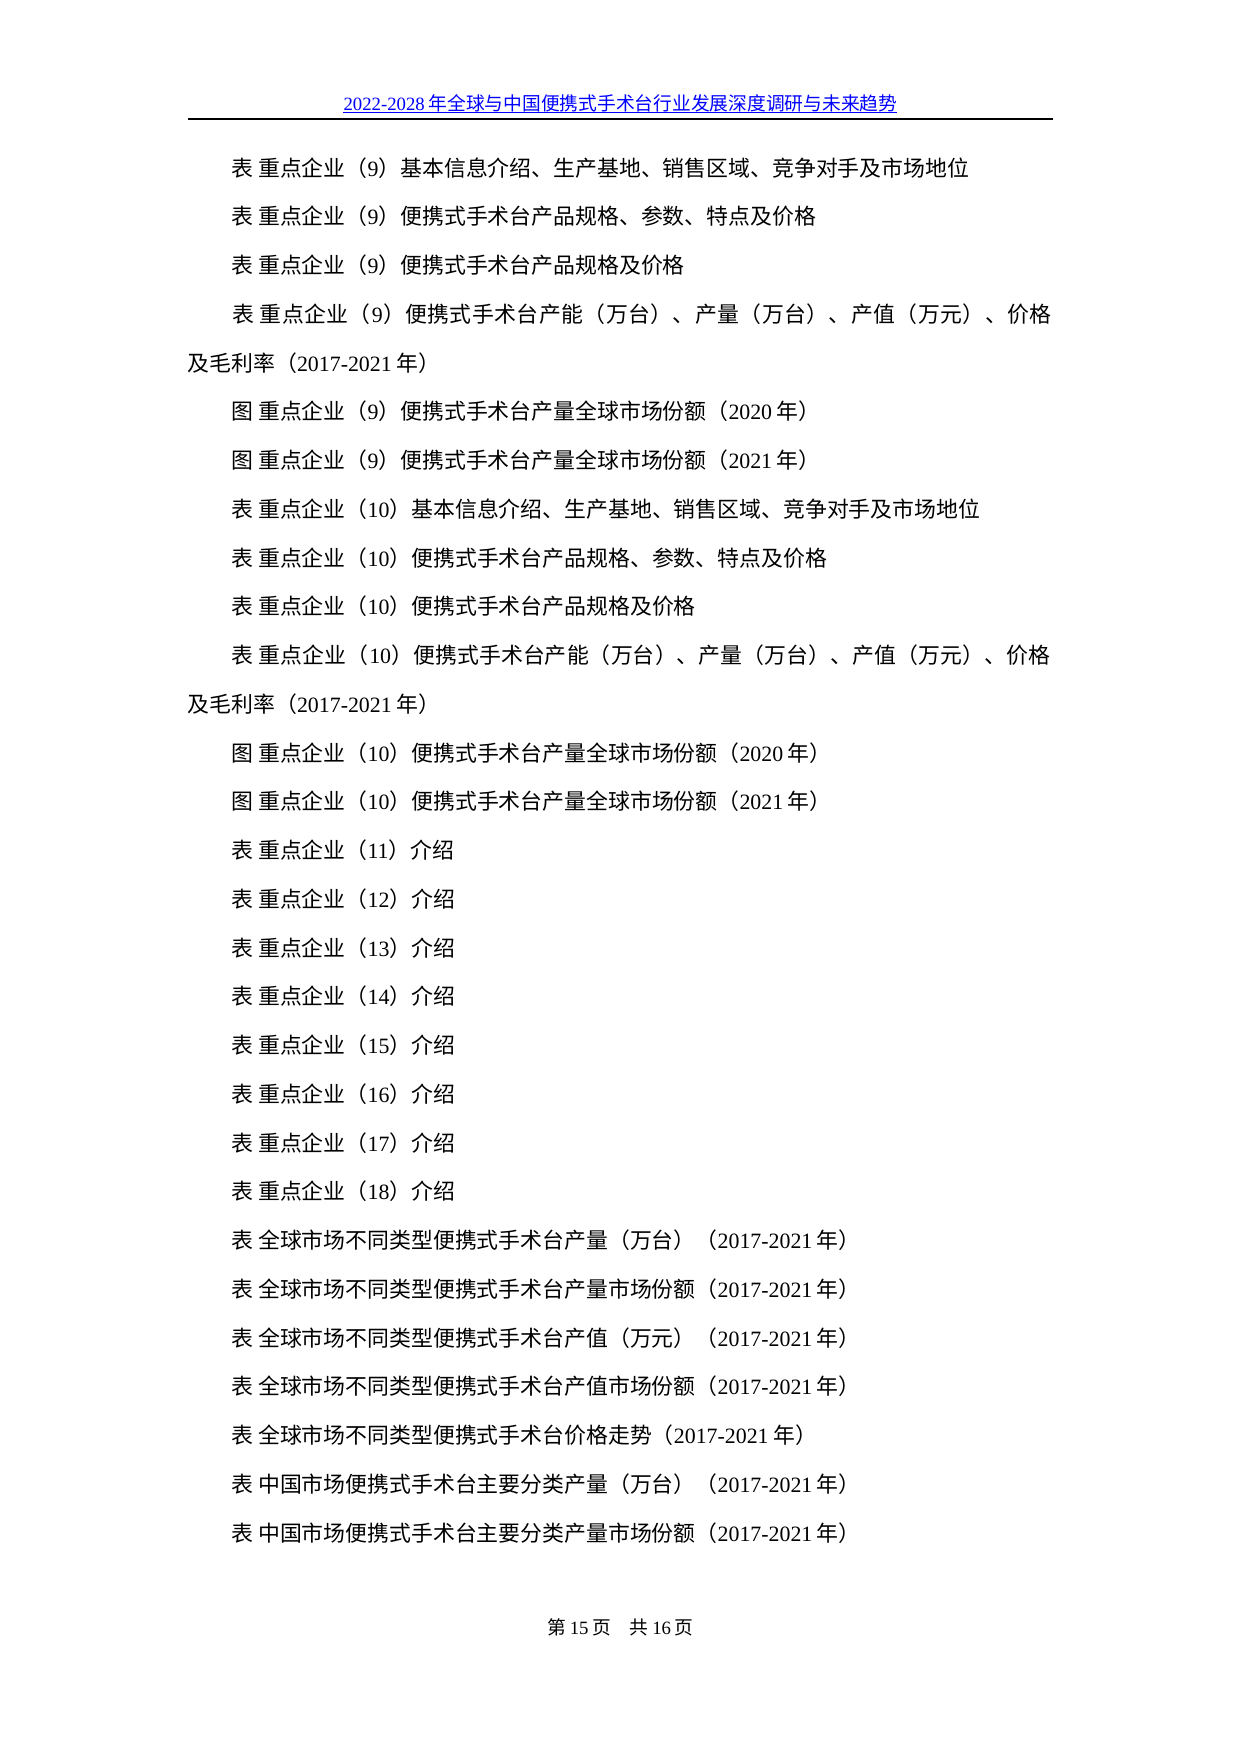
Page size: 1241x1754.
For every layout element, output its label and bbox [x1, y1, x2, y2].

text [187, 150, 1053, 1548]
